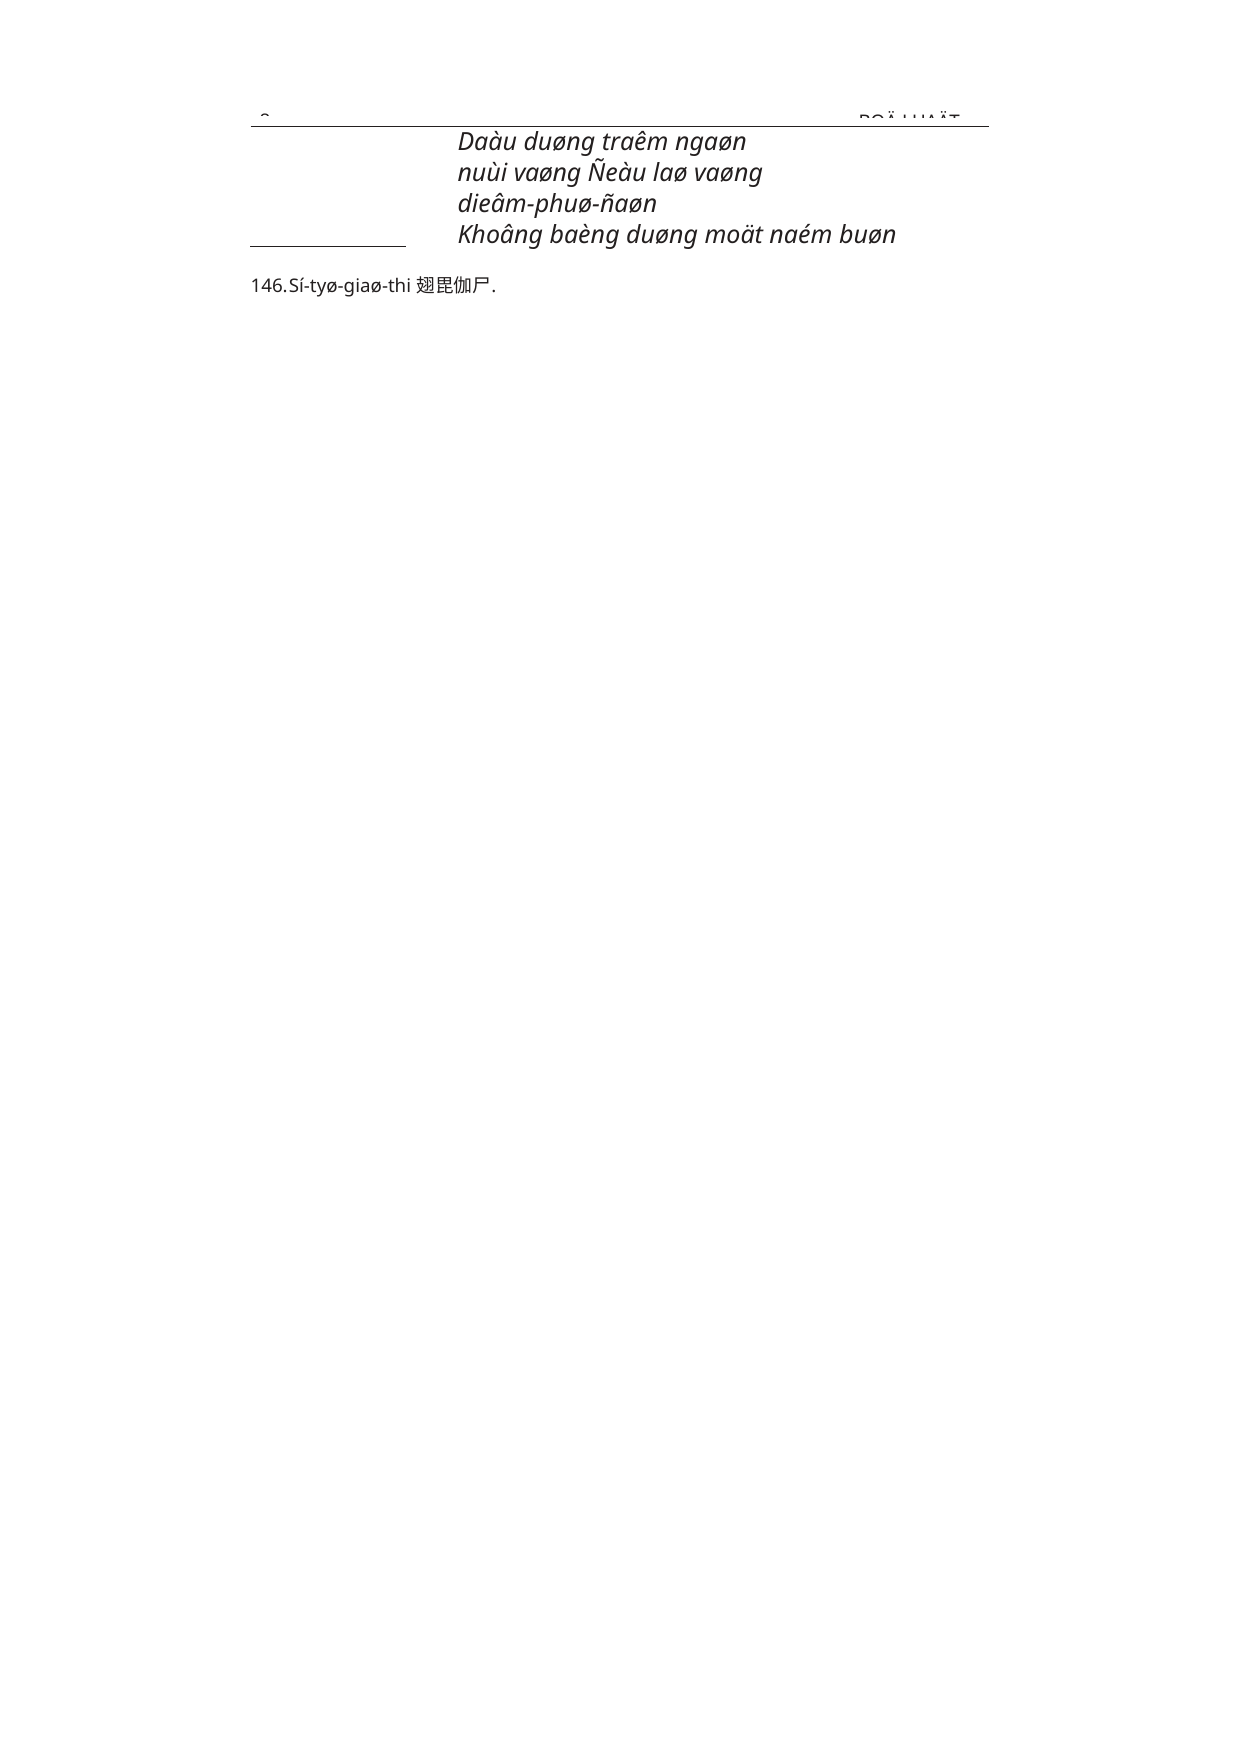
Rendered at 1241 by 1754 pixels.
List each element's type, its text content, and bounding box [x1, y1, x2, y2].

text Khoâng baèng duøng moät naém buøn [250, 220, 1065, 250]
text Daàu duøng traêm ngaøn nuùi vaøng Ñeàu laø vaøng dieâm-phuø-ñaøn [457, 125, 794, 220]
list Sí-tyø-giaø-thi 翅毘伽尸. [250, 272, 1065, 298]
